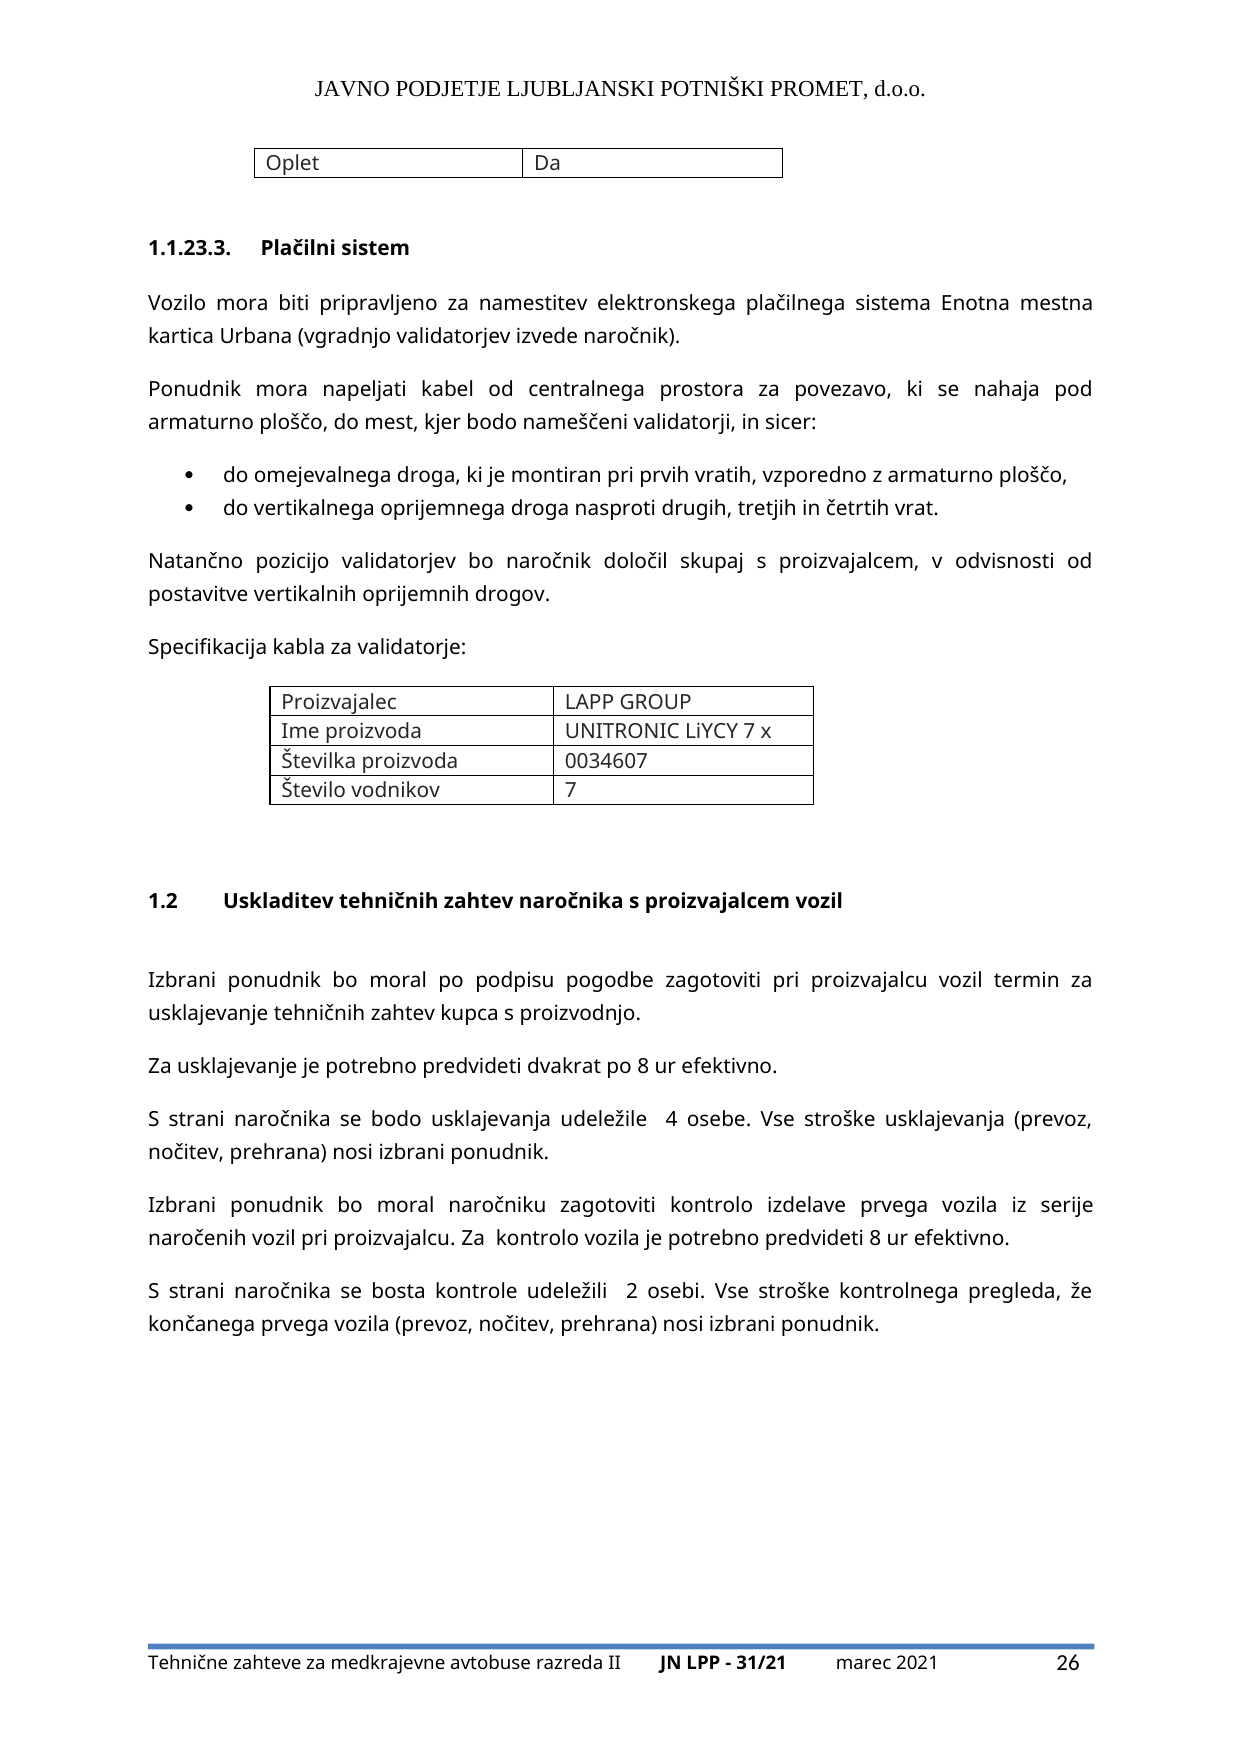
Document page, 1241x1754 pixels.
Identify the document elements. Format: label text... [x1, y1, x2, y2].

list do vertikalnega oprijemnega droga nasproti drugih, tretjih in četrtih vrat. [185, 493, 1094, 521]
text Za usklajevanje je potrebno predvideti dvakrat po 8 ur efektivno. [148, 1051, 1094, 1079]
text Natančno pozicijo validatorjev bo naročnik določil skupaj s proizvajalcem, v odvisnosti od postavitve vertikalnih oprijemnih drogov. [148, 546, 1094, 607]
table_cell Oplet [255, 149, 522, 177]
text S strani naročnika se bosta kontrole udeležili 2 osebi. Vse stroške kontrolnega pregleda, že končanega prvega vozila (prevoz, nočitev, prehrana) nosi izbrani ponudnik. [148, 1277, 1094, 1338]
text Specifikacija kabla za validatorje: [148, 632, 1094, 661]
text Vozilo mora biti pripravljeno za namestitev elektronskega plačilnega sistema Enotna mestna kartica Urbana (vgradnjo validatorjev izvede naročnik). [148, 288, 1094, 349]
text S strani naročnika se bodo usklajevanja udeležile 4 osebe. Vse stroške usklajevanja (prevoz, nočitev, prehrana) nosi izbrani ponudnik. [148, 1104, 1094, 1166]
text Plačilni sistem [148, 235, 1094, 260]
text Izbrani ponudnik bo moral naročniku zagotoviti kontrolo izdelave prvega vozila iz serije naročenih vozil pri proizvajalcu. Za kontrolo vozila je potrebno predvideti 8 ur efektivno. [148, 1191, 1094, 1252]
subtitle Uskladitev tehničnih zahtev naročnika s proizvajalcem vozil [148, 887, 1094, 915]
table_cell Ime proizvoda [271, 716, 553, 745]
table_header Proizvajalec [271, 687, 553, 715]
table_cell Da [523, 149, 782, 177]
table_cell UNITRONIC LiYCY 7 x 0,5 [554, 716, 813, 745]
table_cell 7 [554, 776, 813, 804]
table_header LAPP GROUP [554, 687, 813, 715]
table_cell Številka proizvoda [271, 746, 553, 774]
list do omejevalnega droga, ki je montiran pri prvih vratih, vzporedno z armaturno ploščo, [185, 460, 1094, 489]
text Izbrani ponudnik bo moral po podpisu pogodbe zagotoviti pri proizvajalcu vozil termin za usklajevanje tehničnih zahtev kupca s proizvodnjo. [148, 965, 1094, 1026]
table_cell Število vodnikov [271, 776, 553, 804]
text Ponudnik mora napeljati kabel od centralnega prostora za povezavo, ki se nahaja pod armaturno ploščo, do mest, kjer bodo nameščeni validatorji, in sicer: [148, 374, 1094, 435]
table_cell 0034607 [554, 746, 813, 774]
